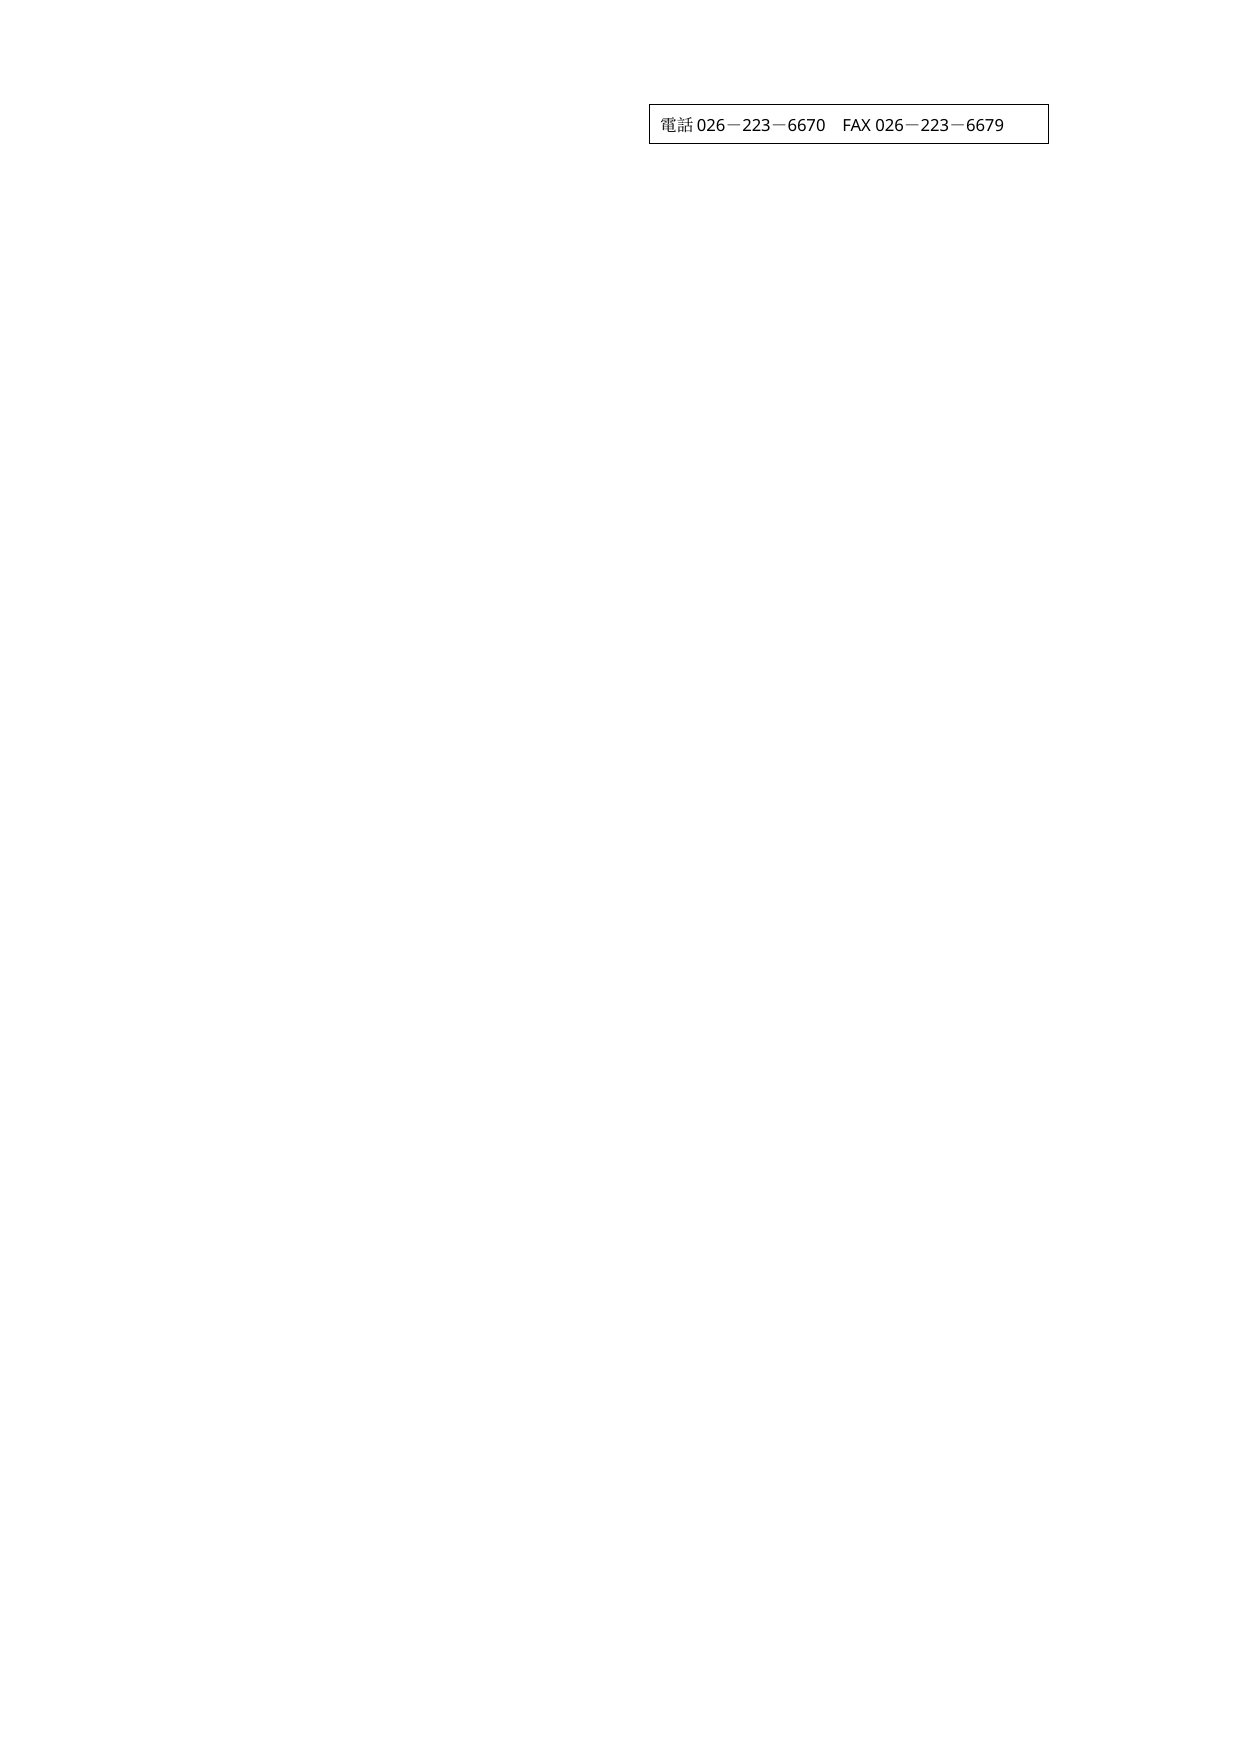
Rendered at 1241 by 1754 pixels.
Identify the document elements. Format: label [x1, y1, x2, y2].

table_header [650, 105, 1048, 143]
